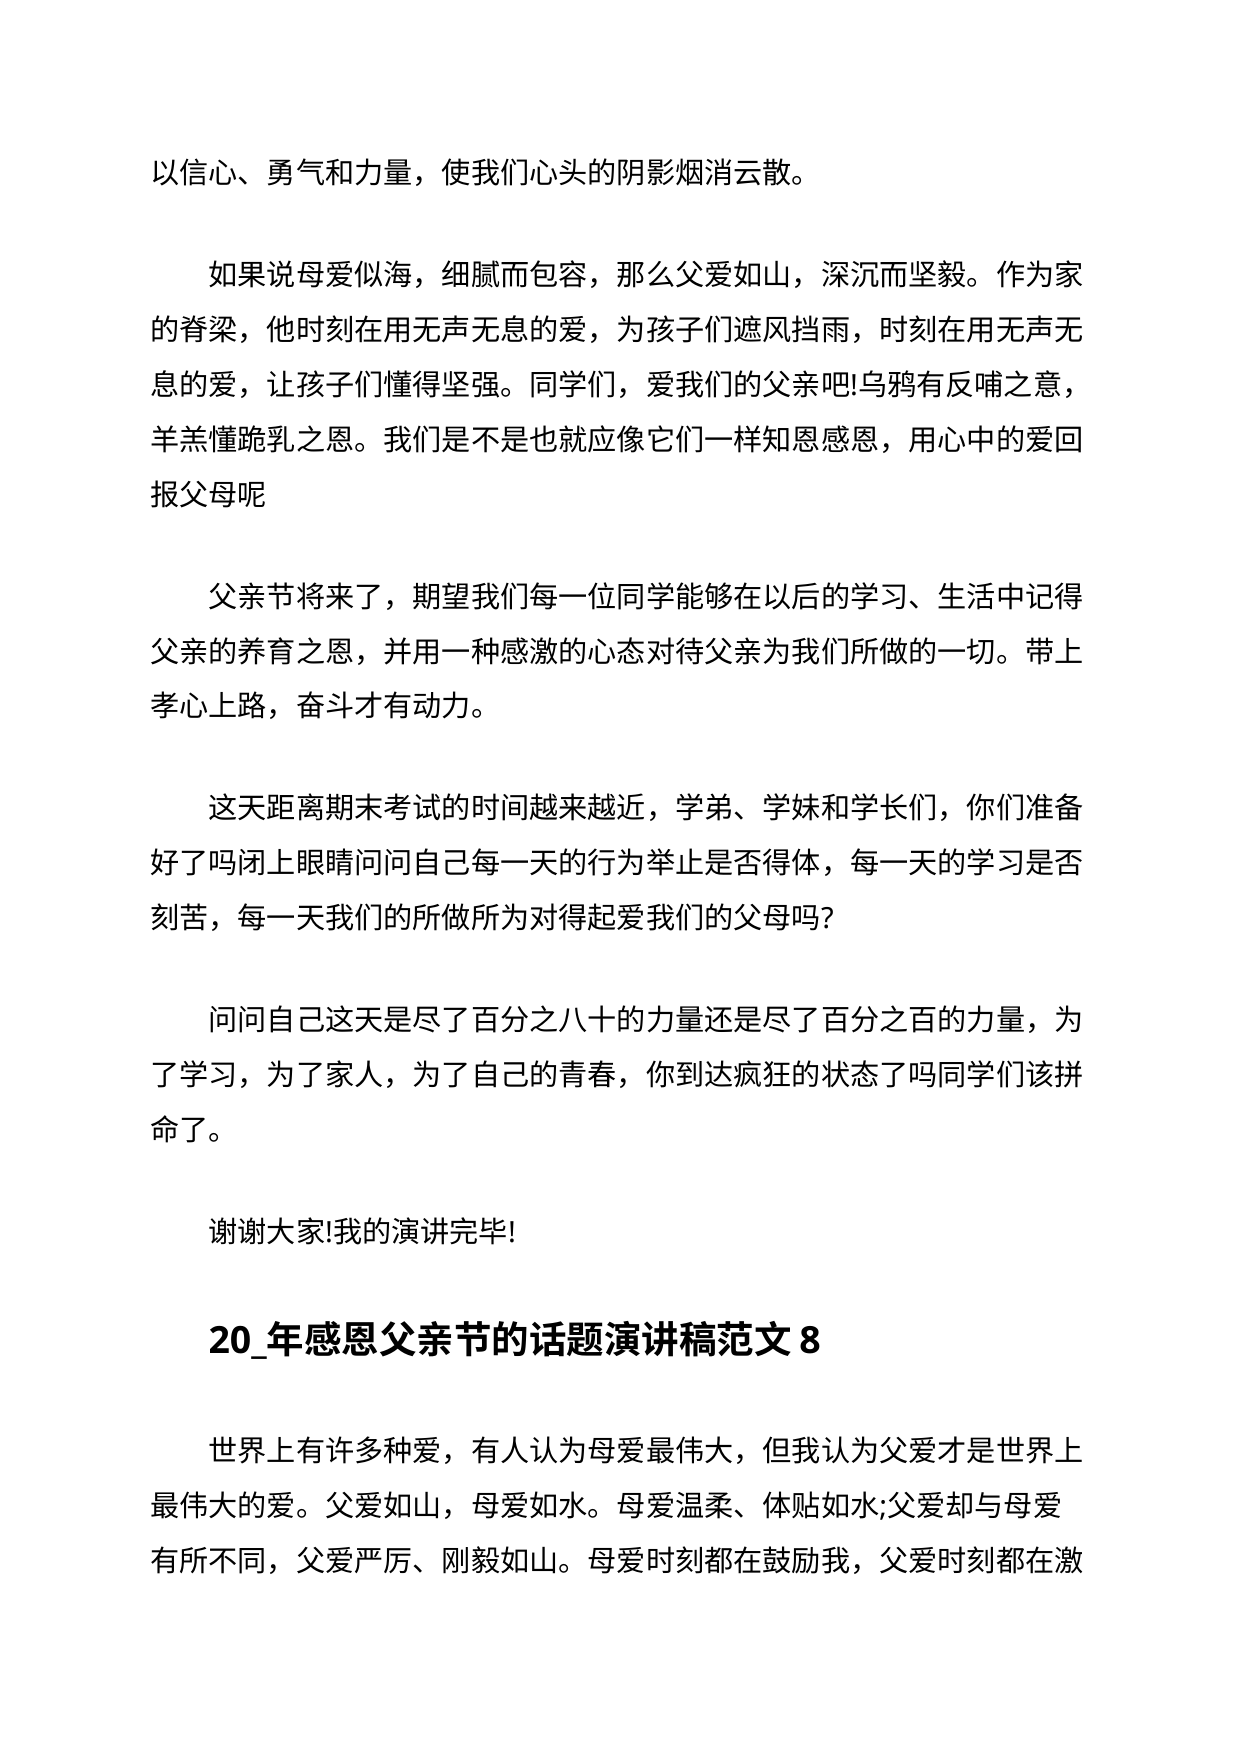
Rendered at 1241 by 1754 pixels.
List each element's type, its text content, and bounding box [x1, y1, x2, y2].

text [150, 150, 1090, 192]
text 如果说母爱似海，细腻而包容，那么父爱如山，深沉而坚毅。作为家的脊梁，他时刻在用无声无息的爱，为孩子们遮风挡雨，时刻在用无声无息的爱，让孩子们懂得坚强。同学们，爱我们的父亲吧!乌鸦有反哺之意，羊羔懂跪乳之恩。我们是不是也就应像它们一样知恩感恩，用心中的爱回报父母呢 [150, 252, 1090, 514]
text 问问自己这天是尽了百分之八十的力量还是尽了百分之百的力量，为了学习，为了家人，为了自己的青春，你到达疯狂的状态了吗同学们该拼命了。 [150, 997, 1090, 1149]
text 这天距离期末考试的时间越来越近，学弟、学妹和学长们，你们准备好了吗闭上眼睛问问自己每一天的行为举止是否得体，每一天的学习是否刻苦，每一天我们的所做所为对得起爱我们的父母吗? [150, 785, 1090, 937]
text 父亲节将来了，期望我们每一位同学能够在以后的学习、生活中记得父亲的养育之恩，并用一种感激的心态对待父亲为我们所做的一切。带上孝心上路，奋斗才有动力。 [150, 573, 1090, 725]
text 谢谢大家!我的演讲完毕! [150, 1208, 1090, 1251]
text 20_年感恩父亲节的话题演讲稿范文8 [150, 1310, 1090, 1364]
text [150, 1428, 1090, 1580]
